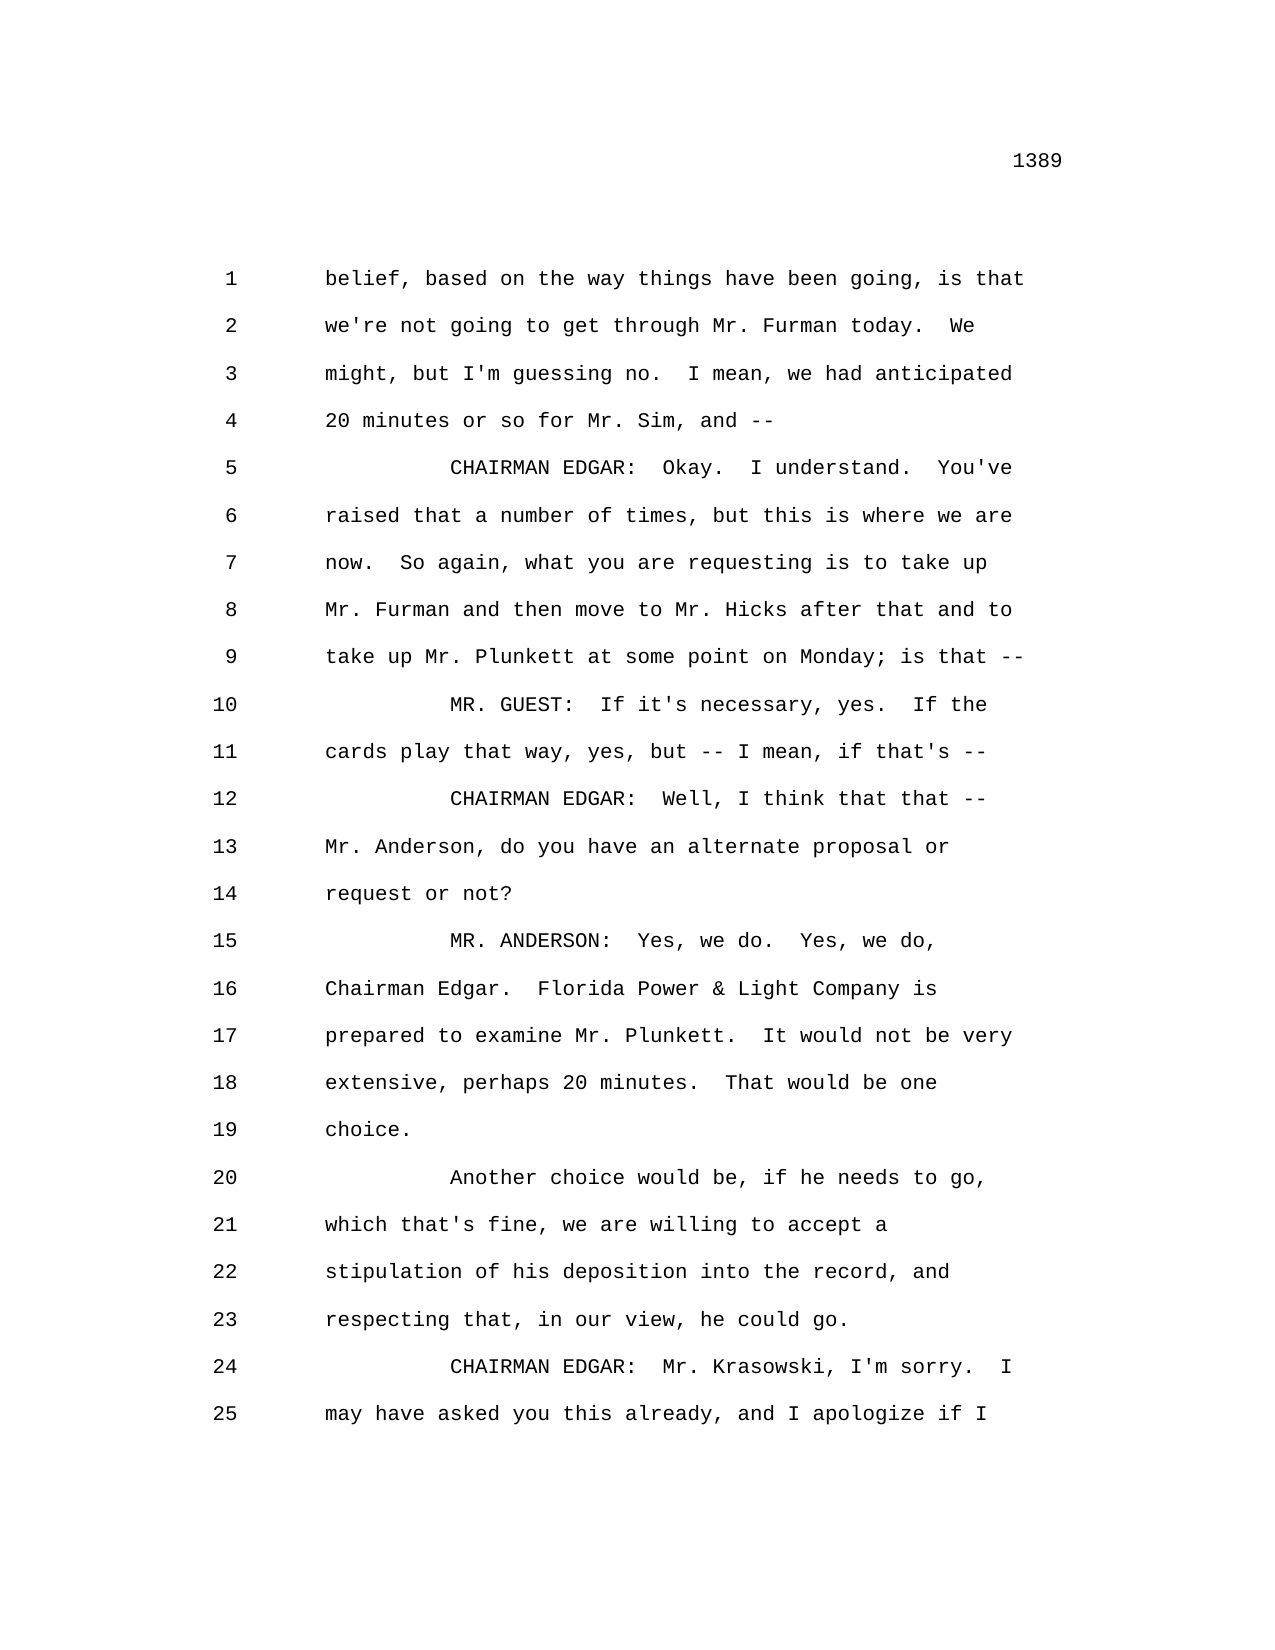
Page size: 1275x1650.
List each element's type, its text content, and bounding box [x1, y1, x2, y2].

text 3 might, but I'm guessing no. I mean, we had anticipated [137, 363, 1138, 386]
text 4 20 minutes or so for Mr. Sim, and -- [137, 410, 1138, 434]
text 10 MR. GUEST: If it's necessary, yes. If the [137, 694, 1138, 717]
text 20 Another choice would be, if he needs to go, [137, 1167, 1138, 1190]
text 19 choice. [137, 1119, 1138, 1143]
text 14 request or not? [137, 883, 1138, 907]
text 18 extensive, perhaps 20 minutes. That would be one [137, 1072, 1138, 1096]
text 23 respecting that, in our view, he could go. [137, 1309, 1138, 1332]
text 17 prepared to examine Mr. Plunkett. It would not be very [137, 1025, 1138, 1048]
text 9 take up Mr. Plunkett at some point on Monday; is that -- [137, 647, 1138, 670]
text 24 CHAIRMAN EDGAR: Mr. Krasowski, I'm sorry. I [137, 1356, 1138, 1379]
text 12 CHAIRMAN EDGAR: Well, I think that that -- [137, 788, 1138, 812]
text 13 Mr. Anderson, do you have an alternate proposal or [137, 836, 1138, 859]
text 1389 [137, 150, 1138, 174]
text 16 Chairman Edgar. Florida Power & Light Company is [137, 978, 1138, 1001]
text 5 CHAIRMAN EDGAR: Okay. I understand. You've [137, 457, 1138, 481]
text 7 now. So again, what you are requesting is to take up [137, 552, 1138, 576]
text 1 belief, based on the way things have been going, is that [137, 268, 1138, 292]
text 2 we're not going to get through Mr. Furman today. We [137, 316, 1138, 339]
text 6 raised that a number of times, but this is where we are [137, 505, 1138, 528]
text 25 may have asked you this already, and I apologize if I [137, 1403, 1138, 1427]
text 21 which that's fine, we are willing to accept a [137, 1214, 1138, 1238]
text 15 MR. ANDERSON: Yes, we do. Yes, we do, [137, 930, 1138, 954]
text 11 cards play that way, yes, but -- I mean, if that's -- [137, 741, 1138, 765]
text 8 Mr. Furman and then move to Mr. Hicks after that and to [137, 599, 1138, 623]
text 22 stipulation of his deposition into the record, and [137, 1261, 1138, 1285]
